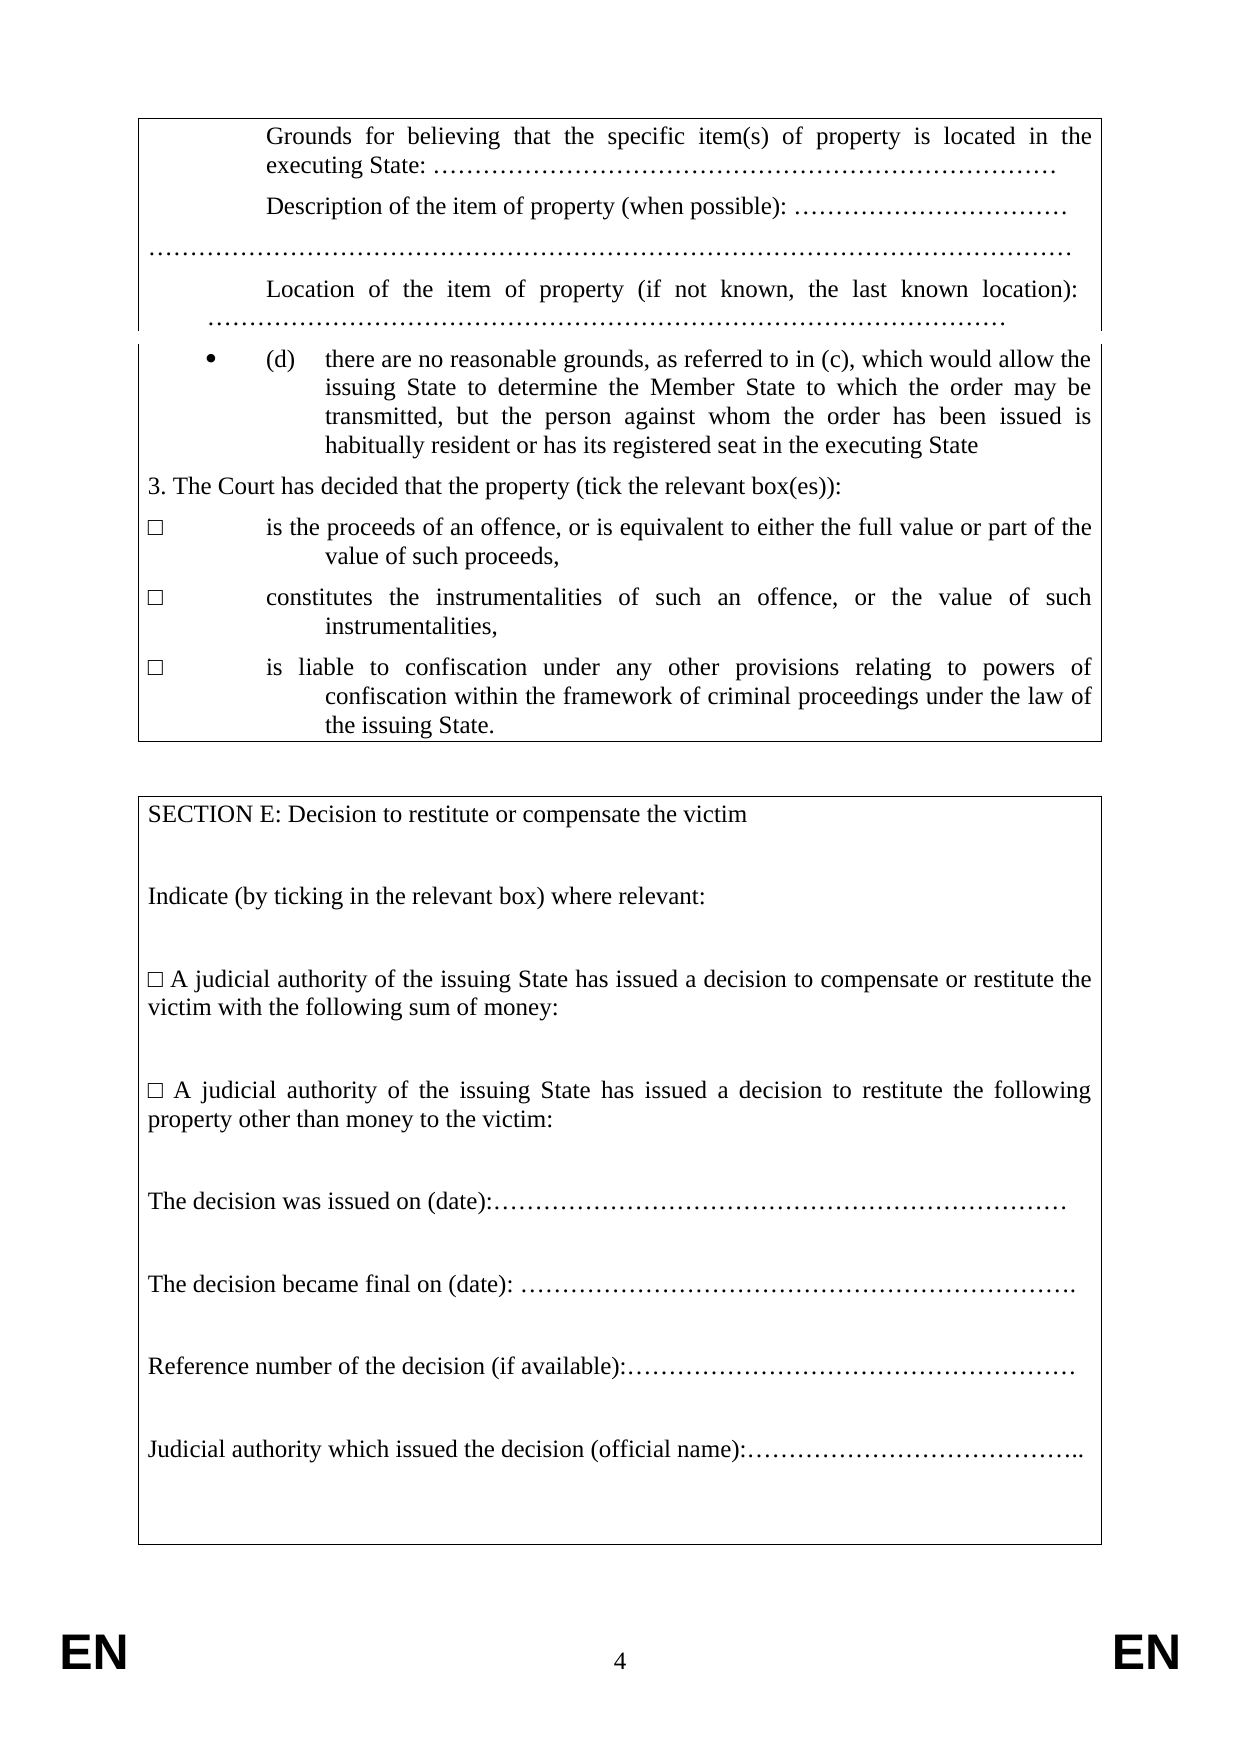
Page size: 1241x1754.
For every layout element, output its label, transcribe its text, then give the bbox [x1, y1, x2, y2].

text □ is the proceeds of an offence, or is equivalent to either the full value or part of the value of such proceeds, [139, 512, 1101, 570]
text The decision was issued on (date):…………………………………………………………… [139, 1183, 1101, 1215]
text Location of the item of property (if not known, the last known location): …………………………………………………………………………………… [139, 271, 1101, 331]
text Grounds for believing that the specific item(s) of property is located in the executing State: ………………………………………………………………… [139, 119, 1101, 179]
text □ A judicial authority of the issuing State has issued a decision to compensate or restitute the victim with the following sum of money: [139, 961, 1101, 1021]
text Description of the item of property (when possible): …………………………… [139, 188, 1101, 220]
text □ constitutes the instrumentalities of such an offence, or the value of such instrumentalities, [139, 582, 1101, 640]
text ………………………………………………………………………………………………… [139, 229, 1101, 261]
text Indicate (by ticking in the relevant box) where relevant: [139, 878, 1101, 910]
text 3. The Court has decided that the property (tick the relevant box(es)): [139, 471, 1101, 500]
text Reference number of the decision (if available):……………………………………………… [139, 1348, 1101, 1380]
text The decision became final on (date): …………………………………………………………. [139, 1266, 1101, 1297]
text Judicial authority which issued the decision (official name):………………………………….. [139, 1431, 1101, 1462]
text SECTION E: Decision to restitute or compensate the victim [139, 797, 1101, 827]
text (d) there are no reasonable grounds, as referred to in (c), which would allow the issuing State to determine the Member State to which the order may be transmitted, but the person against whom the order has been issued is habitually resident or has its registered seat in the executing State [139, 344, 1101, 459]
text □ is liable to confiscation under any other provisions relating to powers of confiscation within the framework of criminal proceedings under the law of the issuing State. [139, 652, 1101, 741]
text □ A judicial authority of the issuing State has issued a decision to restitute the following property other than money to the victim: [139, 1072, 1101, 1132]
